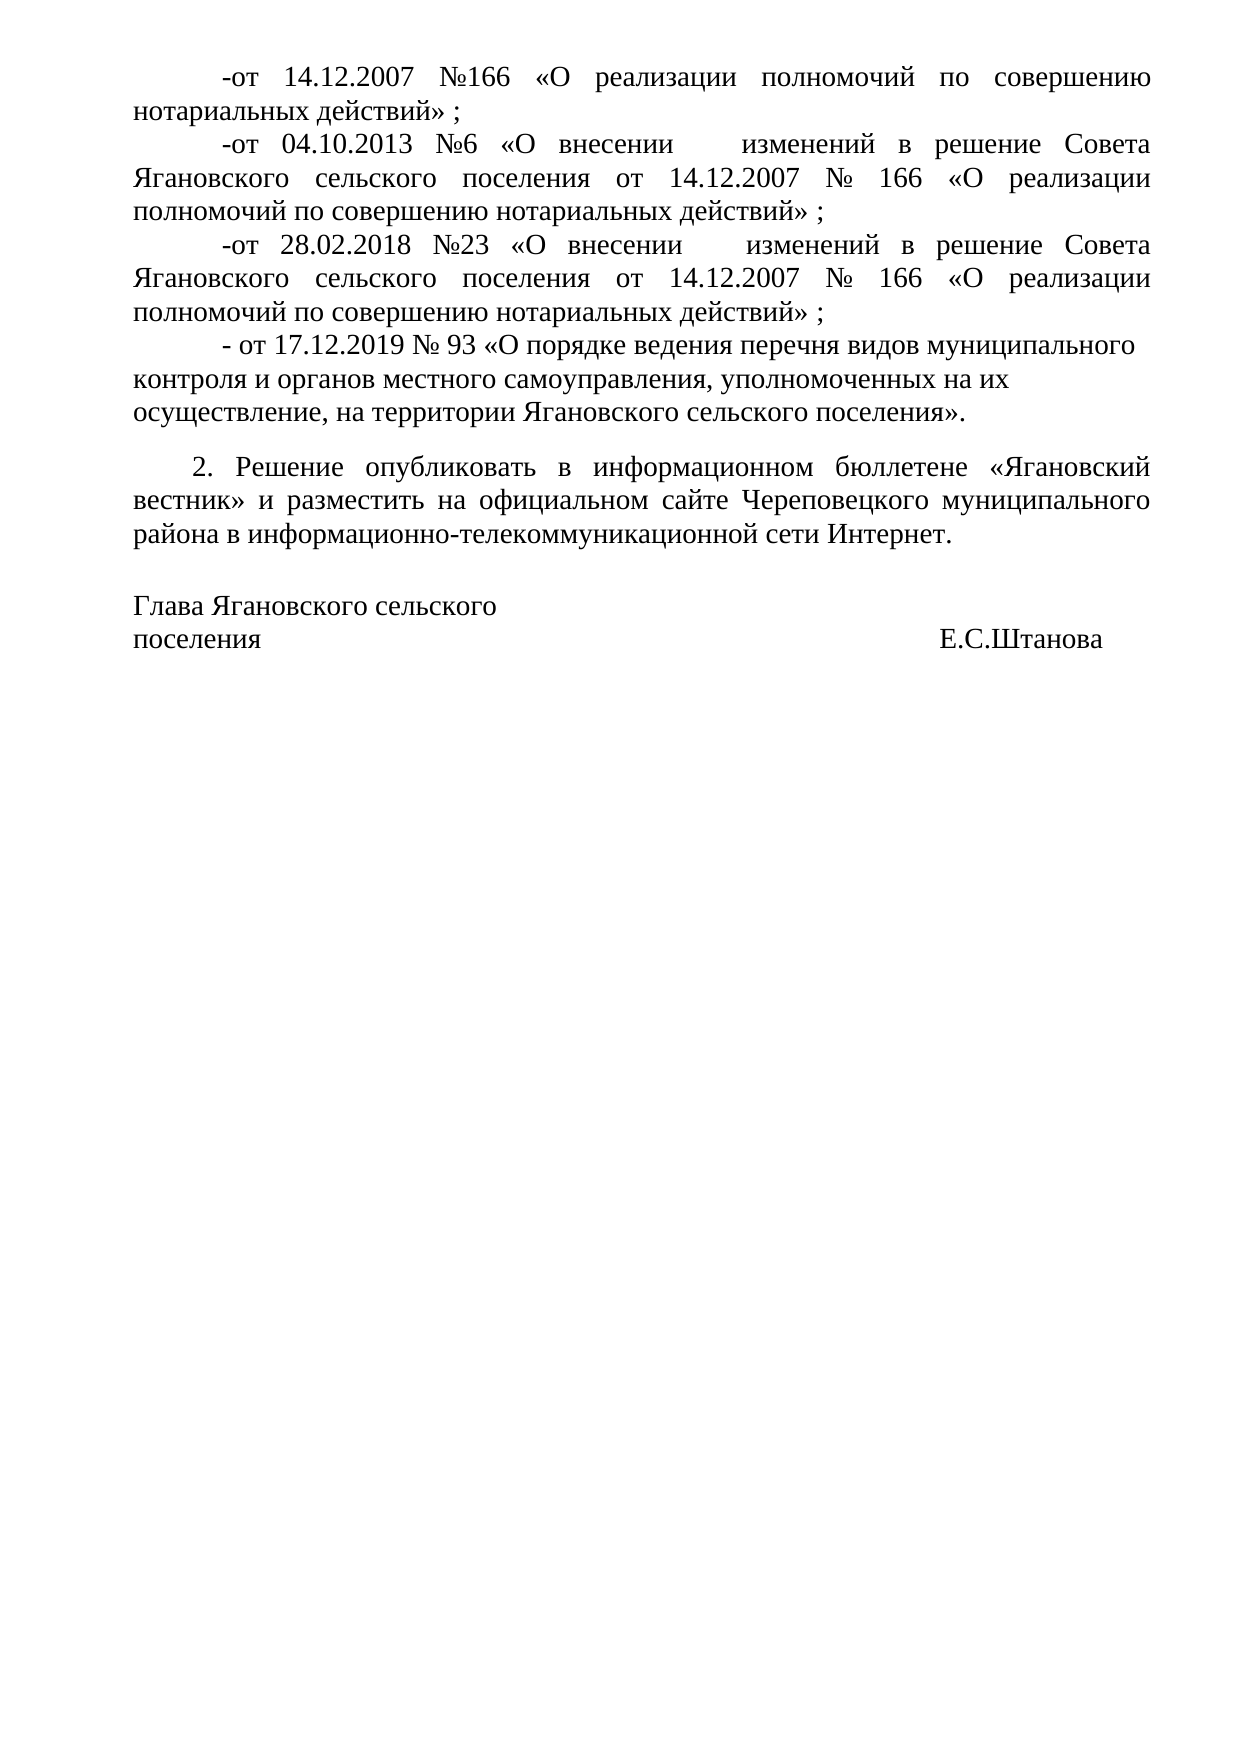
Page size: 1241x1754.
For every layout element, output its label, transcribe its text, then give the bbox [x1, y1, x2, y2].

text -от 14.12.2007 №166 «О реализации полномочий по совершению нотариальных действий» ; [133, 59, 1152, 126]
text поселения Е.С.Штанова [133, 622, 1152, 655]
text 2. Решение опубликовать в информационном бюллетене «Ягановский вестник» и разместить на официальном сайте Череповецкого муниципального района в информационно-телекоммуникационной сети Интернет. [133, 449, 1152, 549]
text Глава Ягановского сельского [133, 588, 1152, 622]
text -от 28.02.2018 №23 «О внесении изменений в решение Совета Ягановского сельского поселения от 14.12.2007 № 166 «О реализации полномочий по совершению нотариальных действий» ; [133, 227, 1152, 327]
text -от 04.10.2013 №6 «О внесении изменений в решение Совета Ягановского сельского поселения от 14.12.2007 № 166 «О реализации полномочий по совершению нотариальных действий» ; [133, 126, 1152, 227]
text - от 17.12.2019 № 93 «О порядке ведения перечня видов муниципального контроля и органов местного самоуправления, уполномоченных на их осуществление, на территории Ягановского сельского поселения». [133, 327, 1152, 428]
